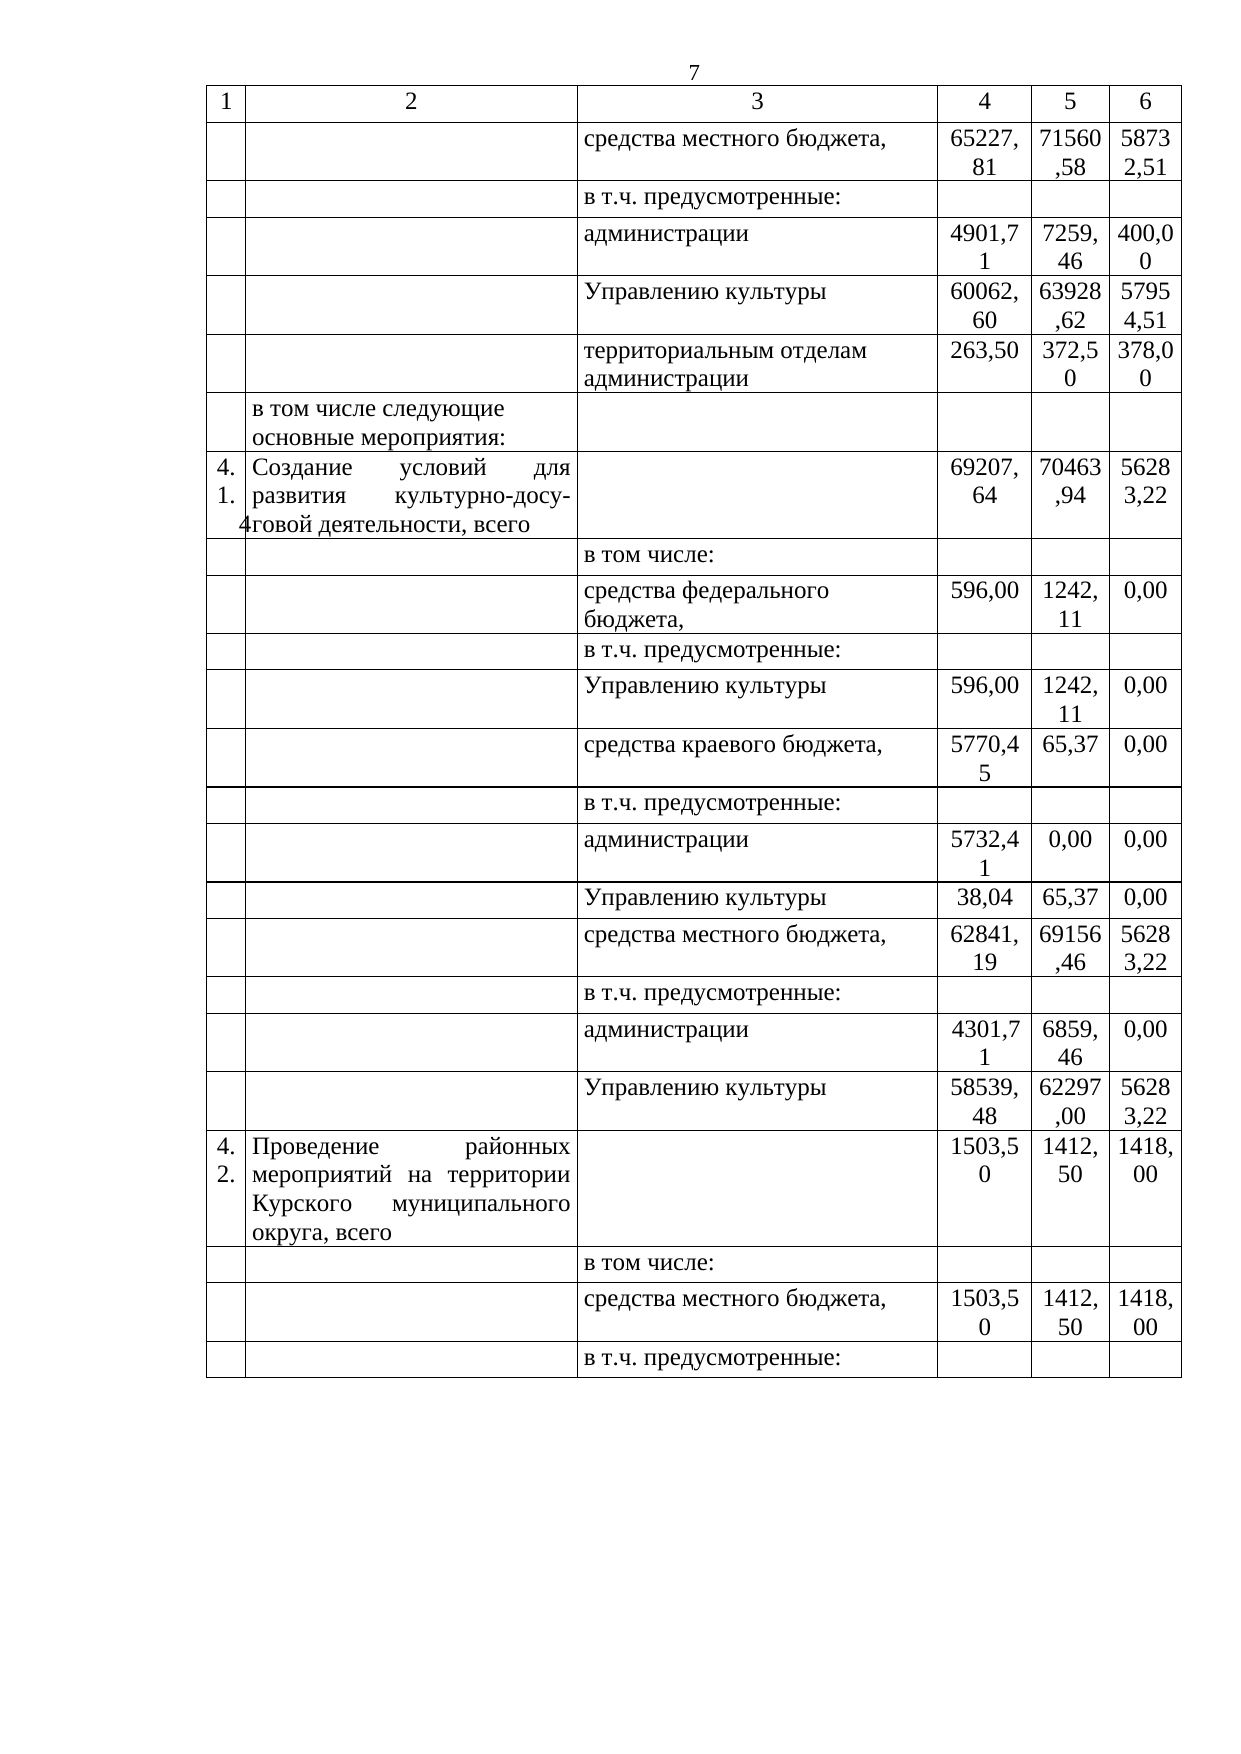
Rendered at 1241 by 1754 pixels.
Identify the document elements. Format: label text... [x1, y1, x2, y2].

table_cell 71560,58 [1032, 123, 1109, 180]
table_cell 400,00 [1110, 218, 1181, 275]
table_cell [246, 1014, 577, 1071]
table_cell 57954,51 [1110, 276, 1181, 334]
table_cell [578, 452, 937, 538]
table_cell 596,00 [938, 670, 1031, 728]
table_cell средства местного бюджета, [578, 1283, 937, 1341]
text 7 [207, 59, 1181, 85]
table_cell 1418,00 [1110, 1131, 1181, 1246]
table_cell [246, 788, 577, 823]
table_cell 38,04 [938, 883, 1031, 918]
table_cell [1032, 788, 1109, 823]
table_cell [207, 1247, 245, 1282]
table_cell 0,00 [1110, 670, 1181, 728]
table_cell 4901,71 [938, 218, 1031, 275]
table_cell 0,00 [1110, 729, 1181, 786]
table_cell [938, 634, 1031, 669]
table_cell администрации [578, 218, 937, 275]
table_cell в т.ч. предусмотренные: [578, 181, 937, 217]
table_cell средства краевого бюджета, [578, 729, 937, 786]
table_cell [207, 788, 245, 823]
table_cell 69207,64 [938, 452, 1031, 538]
table_cell 372,50 [1032, 335, 1109, 392]
table_cell [1110, 634, 1181, 669]
table_cell 4301,71 [938, 1014, 1031, 1071]
table_cell [1110, 1342, 1181, 1377]
table_cell [207, 539, 245, 574]
table_header 3 [578, 86, 937, 122]
table_cell [1032, 1342, 1109, 1377]
table_cell 4.2. [207, 1131, 245, 1246]
table_cell в том числе: [578, 1247, 937, 1282]
table_cell 1412,50 [1032, 1283, 1109, 1341]
table_cell [1032, 539, 1109, 574]
table_cell [246, 670, 577, 728]
table_cell [246, 977, 577, 1013]
table_cell 56283,22 [1110, 452, 1181, 538]
table_cell 58539,48 [938, 1072, 1031, 1130]
table_cell 56283,22 [1110, 919, 1181, 976]
table_cell [246, 276, 577, 334]
table_cell Управлению культуры [578, 1072, 937, 1130]
table_cell в т.ч. предусмотренные: [578, 634, 937, 669]
table_cell [246, 576, 577, 633]
table_cell [207, 335, 245, 392]
table_cell [207, 1072, 245, 1130]
table_cell [1032, 634, 1109, 669]
table_cell 1412,50 [1032, 1131, 1109, 1246]
table_cell [1110, 393, 1181, 451]
table_cell 60062,60 [938, 276, 1031, 334]
table_cell 0,00 [1110, 883, 1181, 918]
table_cell 56283,22 [1110, 1072, 1181, 1130]
table_cell [1110, 181, 1181, 217]
table_cell [1110, 1247, 1181, 1282]
table_cell 1242,11 [1032, 670, 1109, 728]
table_cell [246, 181, 577, 217]
table_cell [246, 218, 577, 275]
table_cell в т.ч. предусмотренные: [578, 1342, 937, 1377]
table_cell [207, 919, 245, 976]
table_header 2 [246, 86, 577, 122]
table_cell [207, 1283, 245, 1341]
table_cell [578, 1131, 937, 1246]
table_cell [1110, 788, 1181, 823]
table_cell [246, 1247, 577, 1282]
table_cell 1503,50 [938, 1283, 1031, 1341]
table_cell [938, 539, 1031, 574]
table_cell 63928,62 [1032, 276, 1109, 334]
table_cell Управлению культуры [578, 670, 937, 728]
table_cell [938, 977, 1031, 1013]
table_cell территориальным отделам администрации [578, 335, 937, 392]
table_cell [207, 123, 245, 180]
table_header 4 [938, 86, 1031, 122]
table_cell [207, 1342, 245, 1377]
table_cell средства местного бюджета, [578, 919, 937, 976]
table_cell 1242,11 [1032, 576, 1109, 633]
table_cell [207, 670, 245, 728]
table_cell 596,00 [938, 576, 1031, 633]
table_cell [578, 393, 937, 451]
table_cell [207, 634, 245, 669]
table_cell в том числе: [578, 539, 937, 574]
table_cell 69156,46 [1032, 919, 1109, 976]
table_cell Управлению культуры [578, 276, 937, 334]
table_cell [1032, 393, 1109, 451]
table_cell в том числе следующие основные мероприятия: [246, 393, 577, 451]
table_header 5 [1032, 86, 1109, 122]
table_cell [1032, 977, 1109, 1013]
table_cell Проведение районных мероприятий на территории Курского муниципального округа, всего [246, 1131, 577, 1246]
table_cell [246, 1072, 577, 1130]
table_cell 0,00 [1110, 1014, 1181, 1071]
table_cell 62297,00 [1032, 1072, 1109, 1130]
table_cell Создание условий для развития культурно-досу-говой деятельности, всего [246, 452, 577, 538]
table_cell [938, 1247, 1031, 1282]
table_cell [246, 1342, 577, 1377]
table_cell 0,00 [1110, 576, 1181, 633]
table_cell [246, 335, 577, 392]
table_cell 70463,94 [1032, 452, 1109, 538]
table_cell 1418,00 [1110, 1283, 1181, 1341]
table_cell 65,37 [1032, 729, 1109, 786]
table_cell [1032, 181, 1109, 217]
table_cell в т.ч. предусмотренные: [578, 788, 937, 823]
table_cell [207, 218, 245, 275]
table_cell 0,00 [1110, 824, 1181, 881]
table_cell 65,37 [1032, 883, 1109, 918]
table_cell 62841,19 [938, 919, 1031, 976]
table_cell [246, 123, 577, 180]
table_cell [1110, 539, 1181, 574]
table_cell [207, 729, 245, 786]
table_cell средства местного бюджета, [578, 123, 937, 180]
table_cell [246, 1283, 577, 1341]
table_cell [246, 539, 577, 574]
table_cell [207, 1014, 245, 1071]
table_cell 58732,51 [1110, 123, 1181, 180]
table_cell 4.1. 4 [207, 452, 245, 538]
table_cell [207, 977, 245, 1013]
table_cell в т.ч. предусмотренные: [578, 977, 937, 1013]
table_cell [938, 788, 1031, 823]
table_header 6 [1110, 86, 1181, 122]
table_cell 0,00 [1032, 824, 1109, 881]
table_cell [246, 729, 577, 786]
table_cell 6859,46 [1032, 1014, 1109, 1071]
table_cell [207, 883, 245, 918]
table_cell [207, 276, 245, 334]
table_cell 5732,41 [938, 824, 1031, 881]
table_cell [246, 824, 577, 881]
table_cell 1503,50 [938, 1131, 1031, 1246]
table_cell 378,00 [1110, 335, 1181, 392]
table_cell [938, 181, 1031, 217]
table_cell 7259,46 [1032, 218, 1109, 275]
table_cell [207, 576, 245, 633]
table_cell 65227,81 [938, 123, 1031, 180]
table_cell Управлению культуры [578, 883, 937, 918]
table_cell [246, 883, 577, 918]
table_cell 5770,45 [938, 729, 1031, 786]
table_cell [938, 393, 1031, 451]
table_cell [207, 181, 245, 217]
table_cell [1032, 1247, 1109, 1282]
table_cell администрации [578, 1014, 937, 1071]
table_header 1 [207, 86, 245, 122]
table_cell [246, 919, 577, 976]
table_cell [938, 1342, 1031, 1377]
table_cell [1110, 977, 1181, 1013]
table_cell [246, 634, 577, 669]
table_cell [207, 824, 245, 881]
table_cell [207, 393, 245, 451]
table_cell 263,50 [938, 335, 1031, 392]
table_cell средства федерального бюджета, [578, 576, 937, 633]
table_cell администрации [578, 824, 937, 881]
